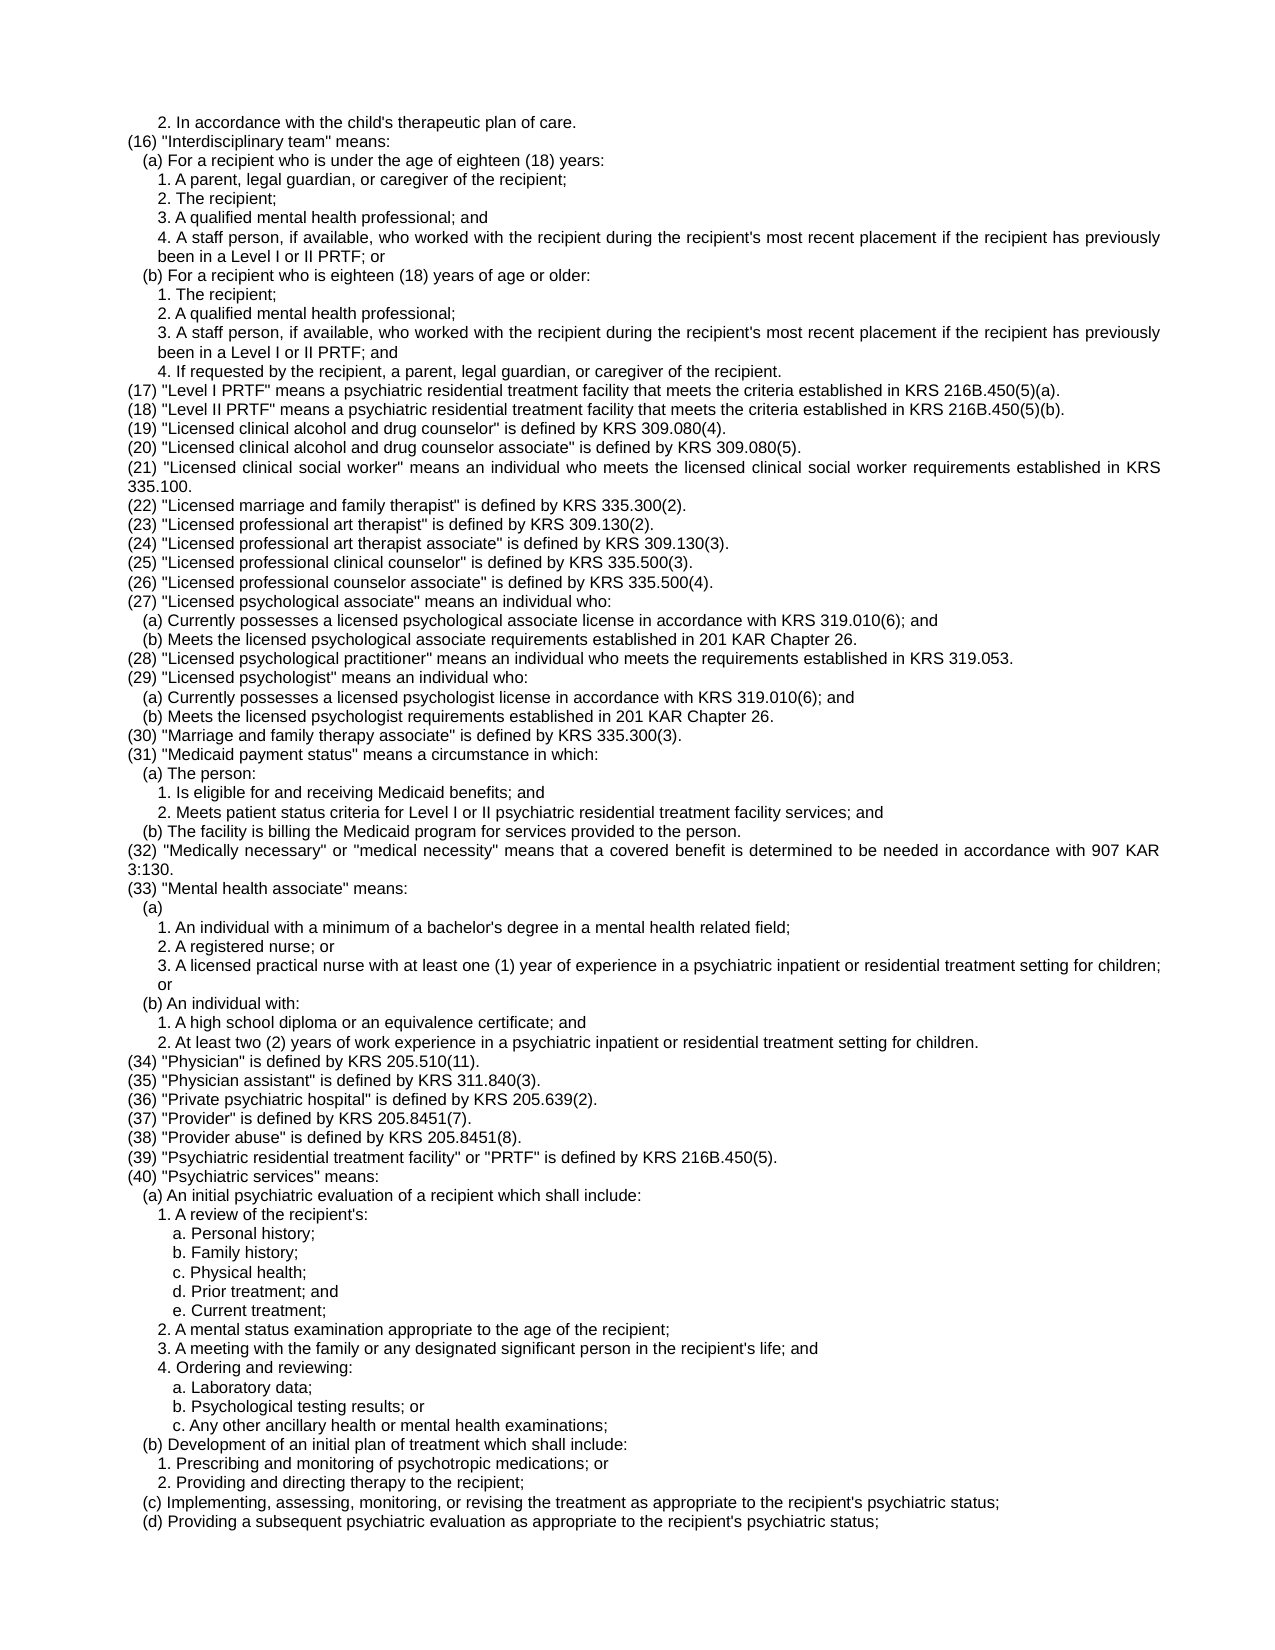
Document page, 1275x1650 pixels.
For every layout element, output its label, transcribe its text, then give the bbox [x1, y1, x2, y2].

text 3. A staff person, if available, who worked with the recipient during the recipient's most recent placement if the recipient has previously been in a Level I or II PRTF; and [157, 323, 1162, 362]
text (a) For a recipient who is under the age of eighteen (18) years: [142, 151, 1162, 170]
text (40) "Psychiatric services" means: [127, 1167, 1162, 1186]
text 2. In accordance with the child's therapeutic plan of care. [157, 112, 1162, 132]
text 1. Prescribing and monitoring of psychotropic medications; or [157, 1454, 1162, 1473]
text 2. The recipient; [157, 189, 1162, 208]
text (36) "Private psychiatric hospital" is defined by KRS 205.639(2). [127, 1090, 1162, 1109]
text (19) "Licensed clinical alcohol and drug counselor" is defined by KRS 309.080(4). [127, 419, 1162, 438]
text (a) Currently possesses a licensed psychologist license in accordance with KRS 319.010(6); and [142, 687, 1162, 707]
text (b) An individual with: [142, 994, 1162, 1013]
text 1. A review of the recipient's: [157, 1205, 1162, 1224]
text a. Personal history; [172, 1224, 1162, 1243]
text (34) "Physician" is defined by KRS 205.510(11). [127, 1052, 1162, 1071]
text (16) "Interdisciplinary team" means: [127, 132, 1162, 151]
text (37) "Provider" is defined by KRS 205.8451(7). [127, 1109, 1162, 1128]
text d. Prior treatment; and [172, 1282, 1162, 1301]
text (b) Meets the licensed psychologist requirements established in 201 KAR Chapter 26. [142, 707, 1162, 726]
text b. Family history; [172, 1243, 1162, 1262]
text (28) "Licensed psychological practitioner" means an individual who meets the requirements established in KRS 319.053. [127, 649, 1162, 668]
text (a) The person: [142, 764, 1162, 783]
text 1. Is eligible for and receiving Medicaid benefits; and [157, 783, 1162, 802]
text (20) "Licensed clinical alcohol and drug counselor associate" is defined by KRS 309.080(5). [127, 438, 1162, 457]
text (39) "Psychiatric residential treatment facility" or "PRTF" is defined by KRS 216B.450(5). [127, 1147, 1162, 1167]
text (31) "Medicaid payment status" means a circumstance in which: [127, 745, 1162, 764]
text (35) "Physician assistant" is defined by KRS 311.840(3). [127, 1071, 1162, 1090]
text 3. A qualified mental health professional; and [157, 208, 1162, 227]
text 4. Ordering and reviewing: [157, 1358, 1162, 1377]
text 2. A mental status examination appropriate to the age of the recipient; [157, 1320, 1162, 1339]
text 2. At least two (2) years of work experience in a psychiatric inpatient or residential treatment setting for children. [157, 1032, 1162, 1052]
text (23) "Licensed professional art therapist" is defined by KRS 309.130(2). [127, 515, 1162, 534]
text 1. A high school diploma or an equivalence certificate; and [157, 1013, 1162, 1032]
text (38) "Provider abuse" is defined by KRS 205.8451(8). [127, 1128, 1162, 1147]
text 2. A qualified mental health professional; [157, 304, 1162, 323]
text (a) Currently possesses a licensed psychological associate license in accordance with KRS 319.010(6); and [142, 611, 1162, 630]
text (25) "Licensed professional clinical counselor" is defined by KRS 335.500(3). [127, 553, 1162, 572]
text b. Psychological testing results; or [172, 1397, 1162, 1416]
text (22) "Licensed marriage and family therapist" is defined by KRS 335.300(2). [127, 496, 1162, 515]
text (18) "Level II PRTF" means a psychiatric residential treatment facility that meets the criteria established in KRS 216B.450(5)(b). [127, 400, 1162, 419]
text c. Any other ancillary health or mental health examinations; [172, 1416, 1162, 1435]
text (b) For a recipient who is eighteen (18) years of age or older: [142, 266, 1162, 285]
text (26) "Licensed professional counselor associate" is defined by KRS 335.500(4). [127, 572, 1162, 592]
text 4. A staff person, if available, who worked with the recipient during the recipient's most recent placement if the recipient has previously been in a Level I or II PRTF; or [157, 227, 1162, 266]
text (30) "Marriage and family therapy associate" is defined by KRS 335.300(3). [127, 726, 1162, 745]
text (33) "Mental health associate" means: [127, 879, 1162, 898]
text 3. A meeting with the family or any designated significant person in the recipient's life; and [157, 1339, 1162, 1358]
text (24) "Licensed professional art therapist associate" is defined by KRS 309.130(3). [127, 534, 1162, 553]
text (27) "Licensed psychological associate" means an individual who: [127, 592, 1162, 611]
text (29) "Licensed psychologist" means an individual who: [127, 668, 1162, 687]
text a. Laboratory data; [172, 1377, 1162, 1397]
text 2. Meets patient status criteria for Level I or II psychiatric residential treatment facility services; and [157, 802, 1162, 822]
text 2. A registered nurse; or [157, 937, 1162, 956]
text (17) "Level I PRTF" means a psychiatric residential treatment facility that meets the criteria established in KRS 216B.450(5)(a). [127, 381, 1162, 400]
text (b) Development of an initial plan of treatment which shall include: [142, 1435, 1162, 1454]
text 2. Providing and directing therapy to the recipient; [157, 1473, 1162, 1492]
text (b) Meets the licensed psychological associate requirements established in 201 KAR Chapter 26. [142, 630, 1162, 649]
text c. Physical health; [172, 1262, 1162, 1282]
text (a) An initial psychiatric evaluation of a recipient which shall include: [142, 1186, 1162, 1205]
text 1. An individual with a minimum of a bachelor's degree in a mental health related field; [157, 917, 1162, 937]
text 1. The recipient; [157, 285, 1162, 304]
text (b) The facility is billing the Medicaid program for services provided to the person. [142, 822, 1162, 841]
text (32) "Medically necessary" or "medical necessity" means that a covered benefit is determined to be needed in accordance with 907 KAR 3:130. [127, 841, 1162, 879]
text 4. If requested by the recipient, a parent, legal guardian, or caregiver of the recipient. [157, 362, 1162, 381]
text 3. A licensed practical nurse with at least one (1) year of experience in a psychiatric inpatient or residential treatment setting for children; or [157, 956, 1162, 994]
text 1. A parent, legal guardian, or caregiver of the recipient; [157, 170, 1162, 189]
text e. Current treatment; [172, 1301, 1162, 1320]
text (d) Providing a subsequent psychiatric evaluation as appropriate to the recipient's psychiatric status; [142, 1512, 1162, 1531]
text (c) Implementing, assessing, monitoring, or revising the treatment as appropriate to the recipient's psychiatric status; [142, 1492, 1162, 1512]
text (a) [142, 898, 1162, 917]
text (21) "Licensed clinical social worker" means an individual who meets the licensed clinical social worker requirements established in KRS 335.100. [127, 457, 1162, 496]
